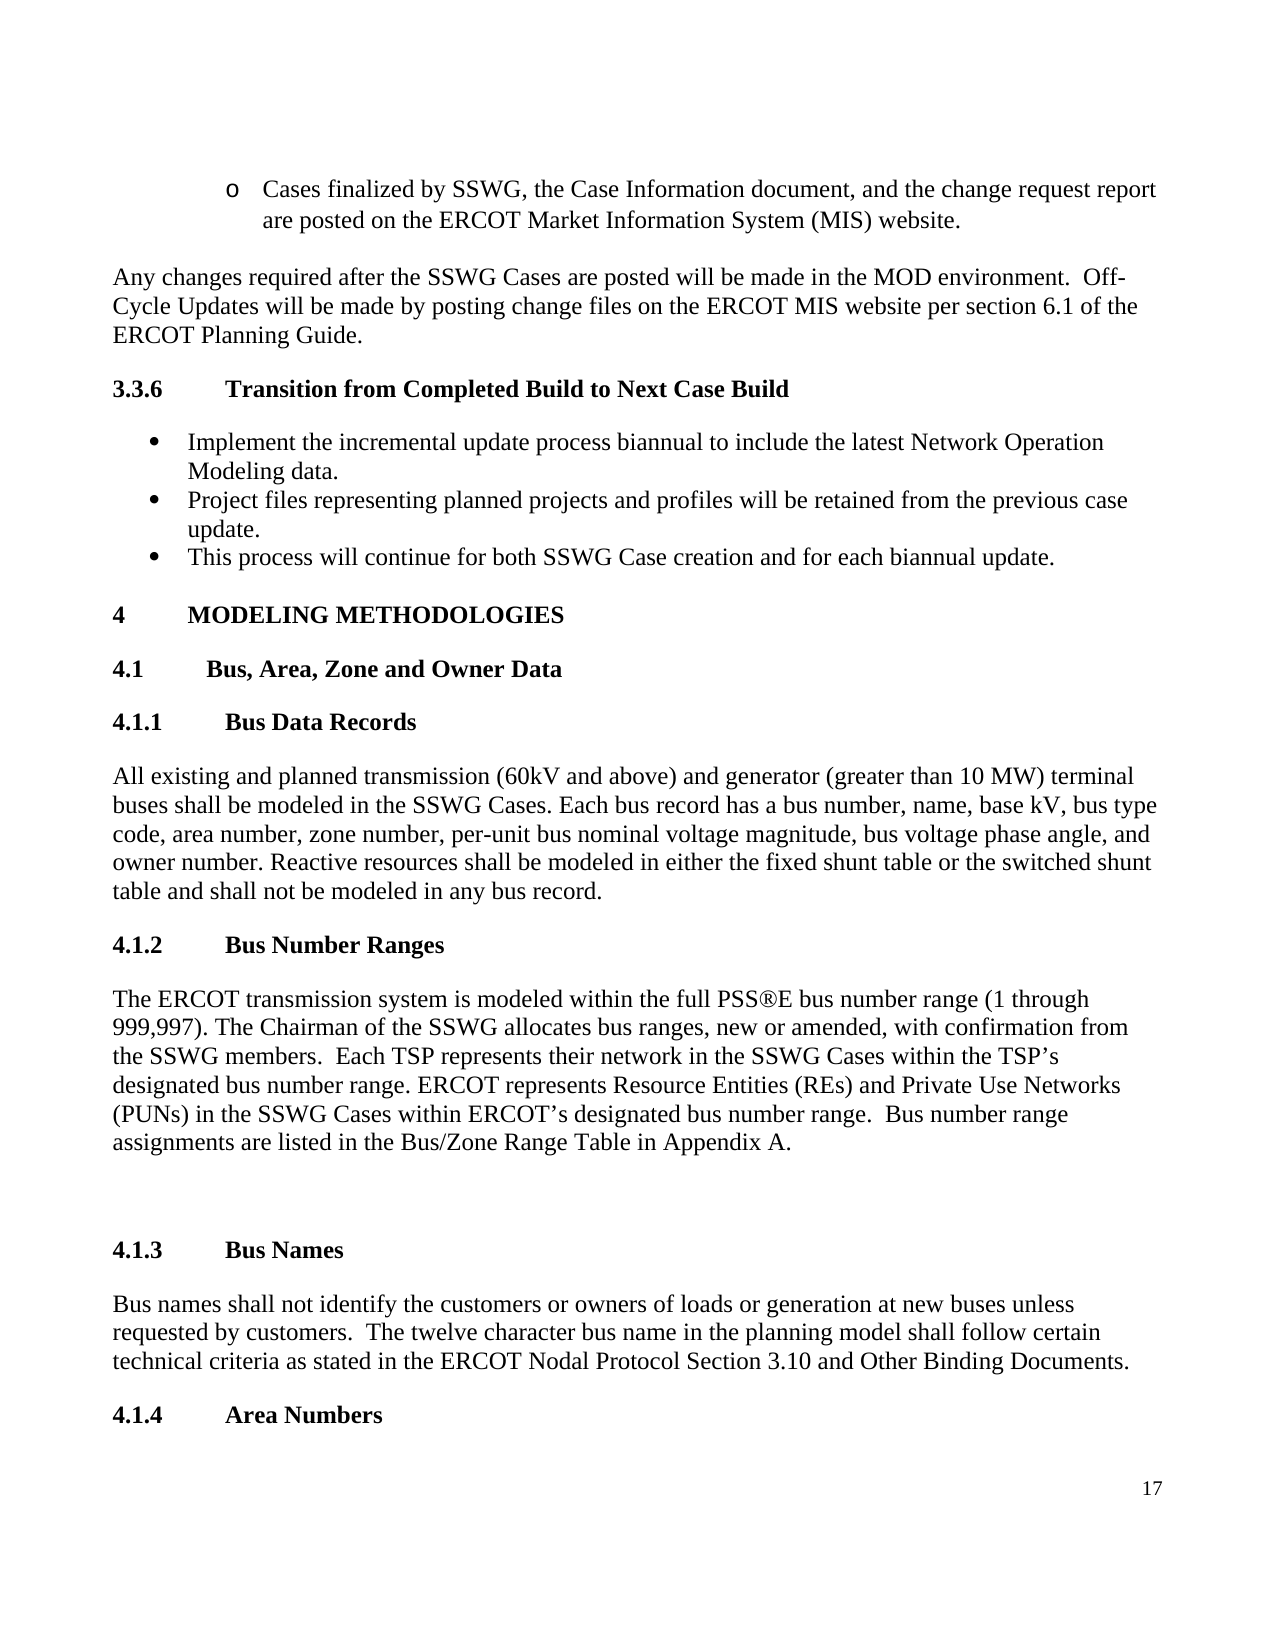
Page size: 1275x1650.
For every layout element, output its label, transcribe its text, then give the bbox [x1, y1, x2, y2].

list Implement the incremental update process biannual to include the latest Network Operation Modeling data. [150, 427, 1162, 485]
list This process will continue for both SSWG Case creation and for each biannual update. [150, 542, 1162, 571]
text All existing and planned transmission (60kV and above) and generator (greater than 10 MW) terminal buses shall be modeled in the SSWG Cases. Each bus record has a bus number, name, base kV, bus type code, area number, zone number, per-unit bus nominal voltage magnitude, bus voltage phase angle, and owner number. Reactive resources shall be modeled in either the fixed shunt table or the switched shunt table and shall not be modeled in any bus record. [112, 761, 1162, 905]
list Cases finalized by SSWG, the Case Information document, and the change request report are posted on the ERCOT Market Information System (MIS) website. [225, 174, 1162, 234]
text Any changes required after the SSWG Cases are posted will be made in the MOD environment. Off-Cycle Updates will be made by posting change files on the ERCOT MIS website per section 6.1 of the ERCOT Planning Guide. [112, 262, 1162, 349]
text 4.1 Bus, Area, Zone and Owner Data [112, 654, 1162, 682]
list Project files representing planned projects and profiles will be retained from the previous case update. [150, 485, 1162, 542]
text 4.1.4 Area Numbers [112, 1400, 1162, 1429]
text Bus names shall not identify the customers or owners of loads or generation at new buses unless requested by customers. The twelve character bus name in the planning model shall follow certain technical criteria as stated in the ERCOT Nodal Protocol Section 3.10 and Other Binding Documents. [112, 1289, 1162, 1375]
text 3.3.6 Transition from Completed Build to Next Case Build [112, 374, 1162, 402]
text 4.1.3 Bus Names [112, 1235, 1162, 1264]
text The ERCOT transmission system is modeled within the full PSS®E bus number range (1 through 999,997). The Chairman of the SSWG allocates bus ranges, new or amended, with confirmation from the SSWG members. Each TSP represents their network in the SSWG Cases within the TSP’s designated bus number range. ERCOT represents Resource Entities (REs) and Private Use Networks (PUNs) in the SSWG Cases within ERCOT’s designated bus number range. Bus number range assignments are listed in the Bus/Zone Range Table in Appendix A. [112, 984, 1162, 1156]
text 4.1.2 Bus Number Ranges [112, 930, 1162, 959]
subtitle 4 MODELING METHODOLOGIES [112, 600, 1162, 629]
text 4.1.1 Bus Data Records [112, 707, 1162, 736]
